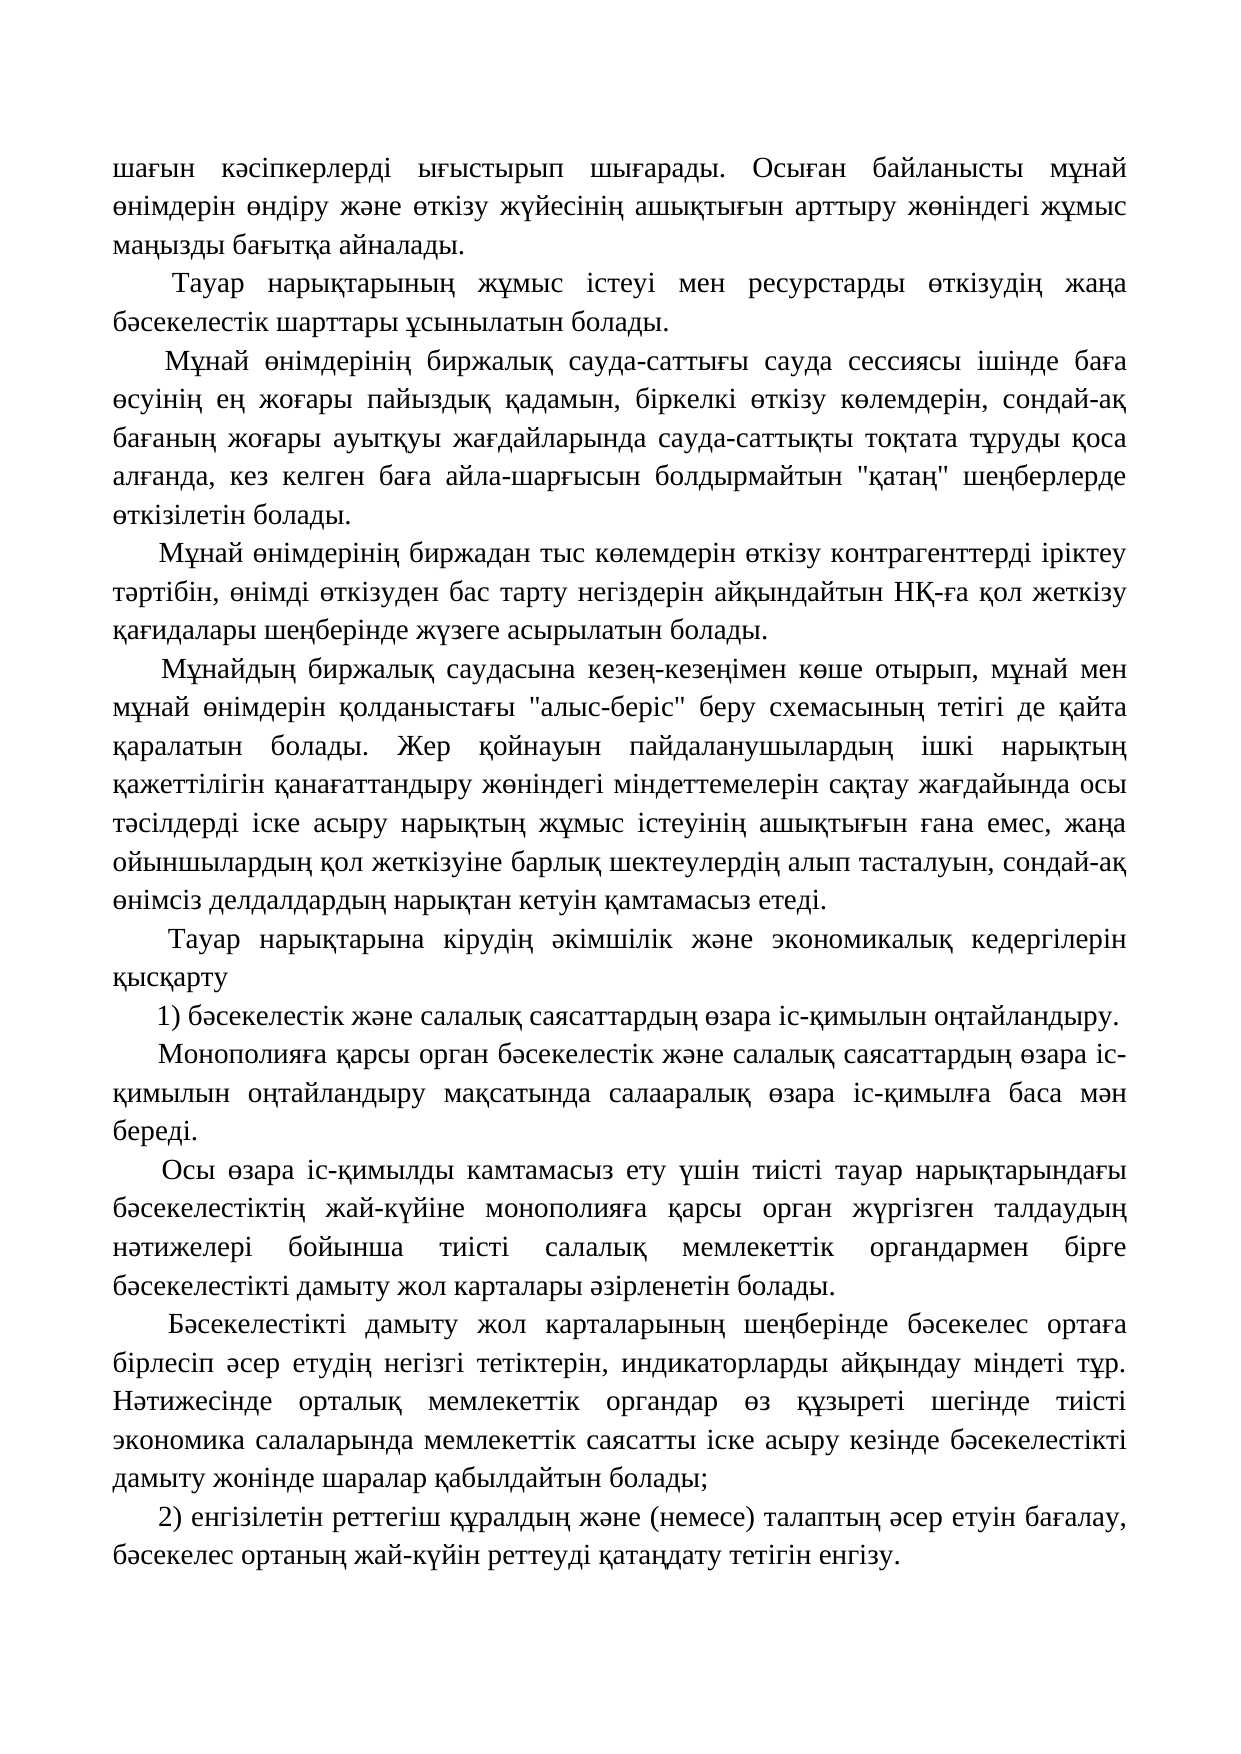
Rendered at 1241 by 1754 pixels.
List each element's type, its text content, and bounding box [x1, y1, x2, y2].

text Мұнайдың биржалық саудасына кезең-кезеңімен көше отырып, мұнай мен мұнай өнімдерін қолданыстағы "алыс-беріс" беру схемасының тетігі де қайта қаралатын болады. Жер қойнауын пайдаланушылардың ішкі нарықтың қажеттілігін қанағаттандыру жөніндегі міндеттемелерін сақтау жағдайында осы тәсілдерді іске асыру нарықтың жұмыс істеуінің ашықтығын ғана емес, жаңа ойыншылардың қол жеткізуіне барлық шектеулердің алып тасталуын, сондай-ақ өнімсіз делдалдардың нарықтан кетуін қамтамасыз етеді. [112, 651, 1128, 916]
text Тауар нарықтарына кірудің әкімшілік және экономикалық кедергілерін қысқарту [112, 921, 1128, 993]
text Тауар нарықтарының жұмыс істеуі мен ресурстарды өткізудің жаңа бәсекелестік шарттары ұсынылатын болады. [112, 266, 1128, 338]
text Монополияға қарсы орган бәсекелестік және салалық саясаттардың өзара іс-қимылын оңтайландыру мақсатында салааралық өзара іс-қимылға баса мән береді. [112, 1036, 1128, 1147]
text Бәсекелестікті дамыту жол карталарының шеңберінде бәсекелес ортаға бірлесіп әсер етудің негізгі тетіктерін, индикаторларды айқындау міндеті тұр. Нәтижесінде орталық мемлекеттік органдар өз құзыреті шегінде тиісті экономика салаларында мемлекеттік саясатты іске асыру кезінде бәсекелестікті дамыту жонінде шаралар қабылдайтын болады; [112, 1306, 1128, 1494]
text Осы өзара іс-қимылды камтамасыз ету үшін тиісті тауар нарықтарындағы бәсекелестіктің жай-күйіне монополияға қарсы орган жүргізген талдаудың нәтижелері бойынша тиісті салалық мемлекеттік органдармен бірге бәсекелестікті дамыту жол карталары әзірленетін болады. [112, 1152, 1128, 1301]
text 2) енгізілетін реттегіш құралдың және (немесе) талаптың әсер етуін бағалау, бәсекелес ортаның жай-күйін реттеуді қатаңдату тетігін енгізу. [112, 1499, 1128, 1571]
text Мұнай өнімдерінің биржадан тыс көлемдерін өткізу контрагенттерді іріктеу тәртібін, өнімді өткізуден бас тарту негіздерін айқындайтын НҚ-ға қол жеткізу қағидалары шеңберінде жүзеге асырылатын болады. [112, 535, 1128, 646]
text Мұнай өнімдерінің биржалық сауда-саттығы сауда сессиясы ішінде баға өсуінің ең жоғары пайыздық қадамын, біркелкі өткізу көлемдерін, сондай-ақ бағаның жоғары ауытқуы жағдайларында сауда-саттықты тоқтата тұруды қоса алғанда, кез келген баға айла-шарғысын болдырмайтын "қатаң" шеңберлерде өткізілетін болады. [112, 343, 1128, 530]
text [112, 150, 1128, 261]
text 1) бәсекелестік және салалық саясаттардың өзара іс-қимылын оңтайландыру. [112, 998, 1128, 1031]
